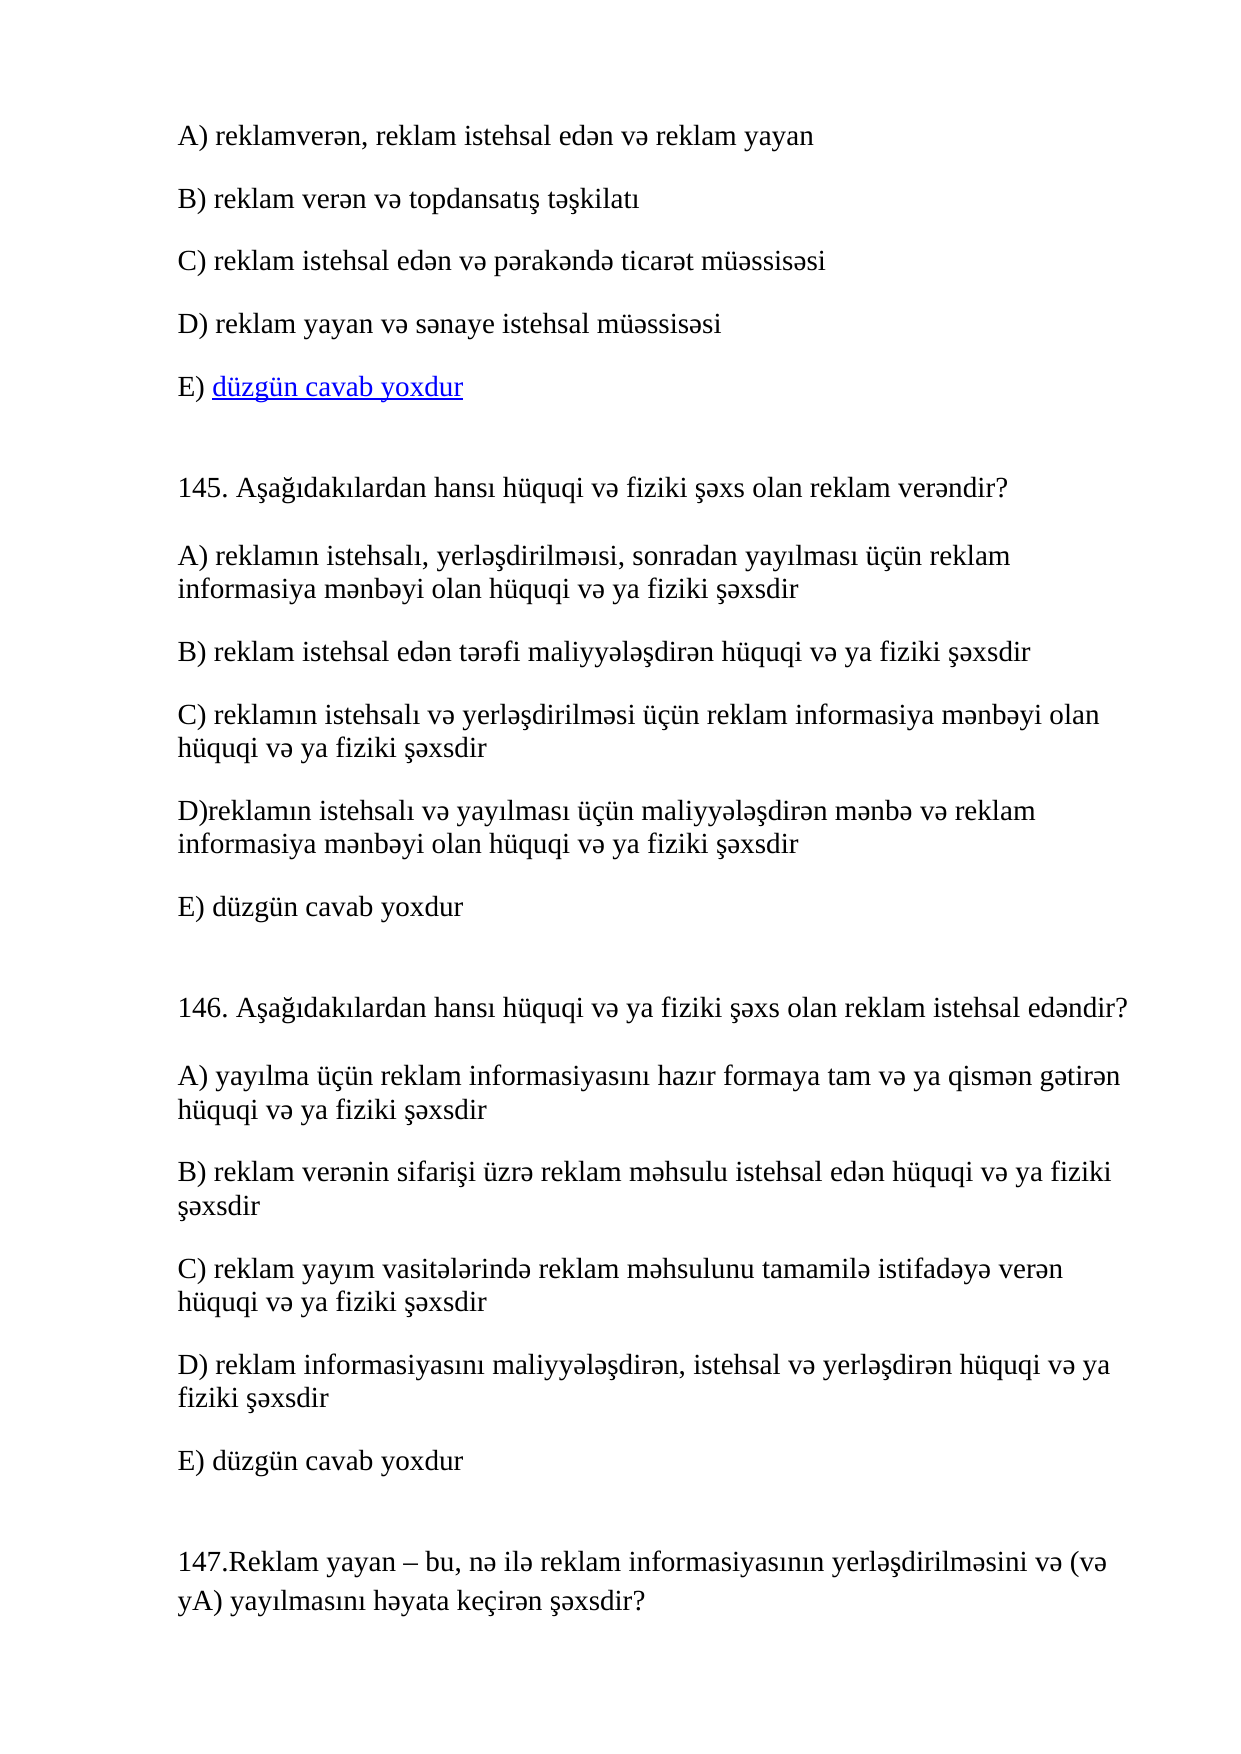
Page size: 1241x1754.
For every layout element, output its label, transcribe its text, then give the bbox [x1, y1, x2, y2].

text E) düzgün cavab yoxdur [177, 369, 1152, 402]
text E) düzgün cavab yoxdur [177, 889, 1152, 923]
text 147.Reklam yayan – bu, nə ilə reklam informasiyasının yerləşdirilməsini və (və yA) yayılmasını həyata keçirən şəxsdir? [177, 1506, 1152, 1617]
text B) reklam verənin sifarişi üzrə reklam məhsulu istehsal edən hüquqi və ya fiziki şəxsdir [177, 1154, 1152, 1222]
text D) reklam yayan və sənaye istehsal müəssisəsi [177, 306, 1152, 340]
text C) reklam istehsal edən və pərakəndə ticarət müəssisəsi [177, 243, 1152, 277]
text 145. Aşağıdakılardan hansı hüquqi və fiziki şəxs olan reklam verəndir? [177, 432, 1152, 504]
text A) reklamın istehsalı, yerləşdirilməısi, sonradan yayılması üçün reklam informasiya mənbəyi olan hüquqi və ya fiziki şəxsdir [177, 538, 1152, 605]
text D)reklamın istehsalı və yayılması üçün maliyyələşdirən mənbə və reklam informasiya mənbəyi olan hüquqi və ya fiziki şəxsdir [177, 793, 1152, 860]
text A) reklamverən, reklam istehsal edən və reklam yayan [177, 118, 1152, 152]
text C) reklamın istehsalı və yerləşdirilməsi üçün reklam informasiya mənbəyi olan hüquqi və ya fiziki şəxsdir [177, 697, 1152, 764]
text C) reklam yayım vasitələrində reklam məhsulunu tamamilə istifadəyə verən hüquqi və ya fiziki şəxsdir [177, 1251, 1152, 1318]
text E) düzgün cavab yoxdur [177, 1443, 1152, 1477]
text A) yayılma üçün reklam informasiyasını hazır formaya tam və ya qismən gətirən hüquqi və ya fiziki şəxsdir [177, 1058, 1152, 1125]
text B) reklam verən və topdansatış təşkilatı [177, 181, 1152, 214]
text 146. Aşağıdakılardan hansı hüquqi və ya fiziki şəxs olan reklam istehsal edəndir? [177, 952, 1152, 1024]
text D) reklam informasiyasını maliyyələşdirən, istehsal və yerləşdirən hüquqi və ya fiziki şəxsdir [177, 1347, 1152, 1414]
text B) reklam istehsal edən tərəfi maliyyələşdirən hüquqi və ya fiziki şəxsdir [177, 634, 1152, 668]
